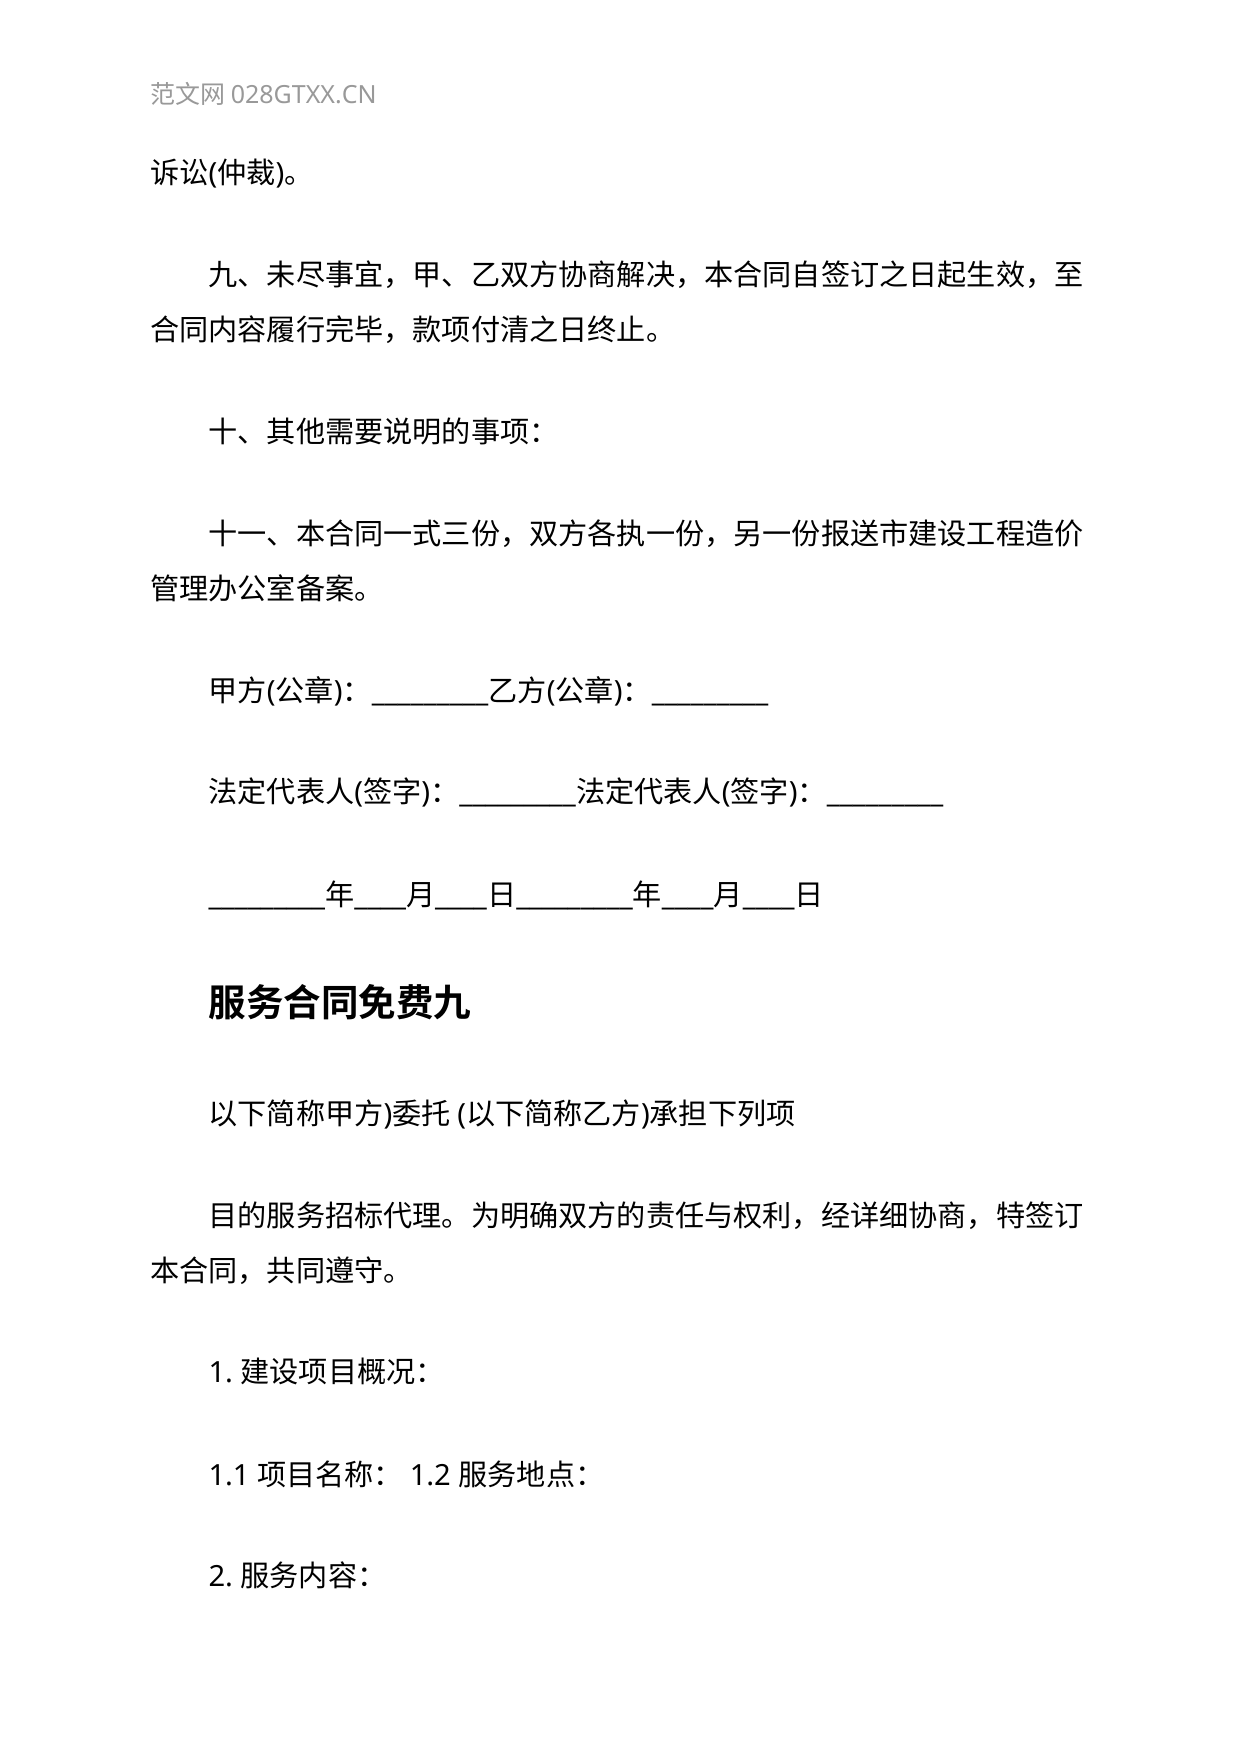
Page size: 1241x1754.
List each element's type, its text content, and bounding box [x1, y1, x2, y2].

text 1. 建设项目概况： [150, 1349, 1090, 1391]
text 1.1 项目名称： 1.2 服务地点： [150, 1451, 1090, 1493]
text 十一、本合同一式三份，双方各执一份，另一份报送市建设工程造价管理办公室备案。 [150, 510, 1090, 608]
text 2. 服务内容： [150, 1553, 1090, 1595]
text 九、未尽事宜，甲、乙双方协商解决，本合同自签订之日起生效，至合同内容履行完毕，款项付清之日终止。 [150, 252, 1090, 349]
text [150, 150, 1090, 192]
text 法定代表人(签字)：_________法定代表人(签字)：_________ [150, 769, 1090, 811]
text _________年____月____日_________年____月____日 [150, 871, 1090, 913]
text 服务合同免费九 [150, 973, 1090, 1027]
text 目的服务招标代理。为明确双方的责任与权利，经详细协商，特签订本合同，共同遵守。 [150, 1192, 1090, 1289]
text 十、其他需要说明的事项： [150, 409, 1090, 451]
text 甲方(公章)：_________乙方(公章)：_________ [150, 667, 1090, 709]
text 以下简称甲方)委托 (以下简称乙方)承担下列项 [150, 1090, 1090, 1133]
